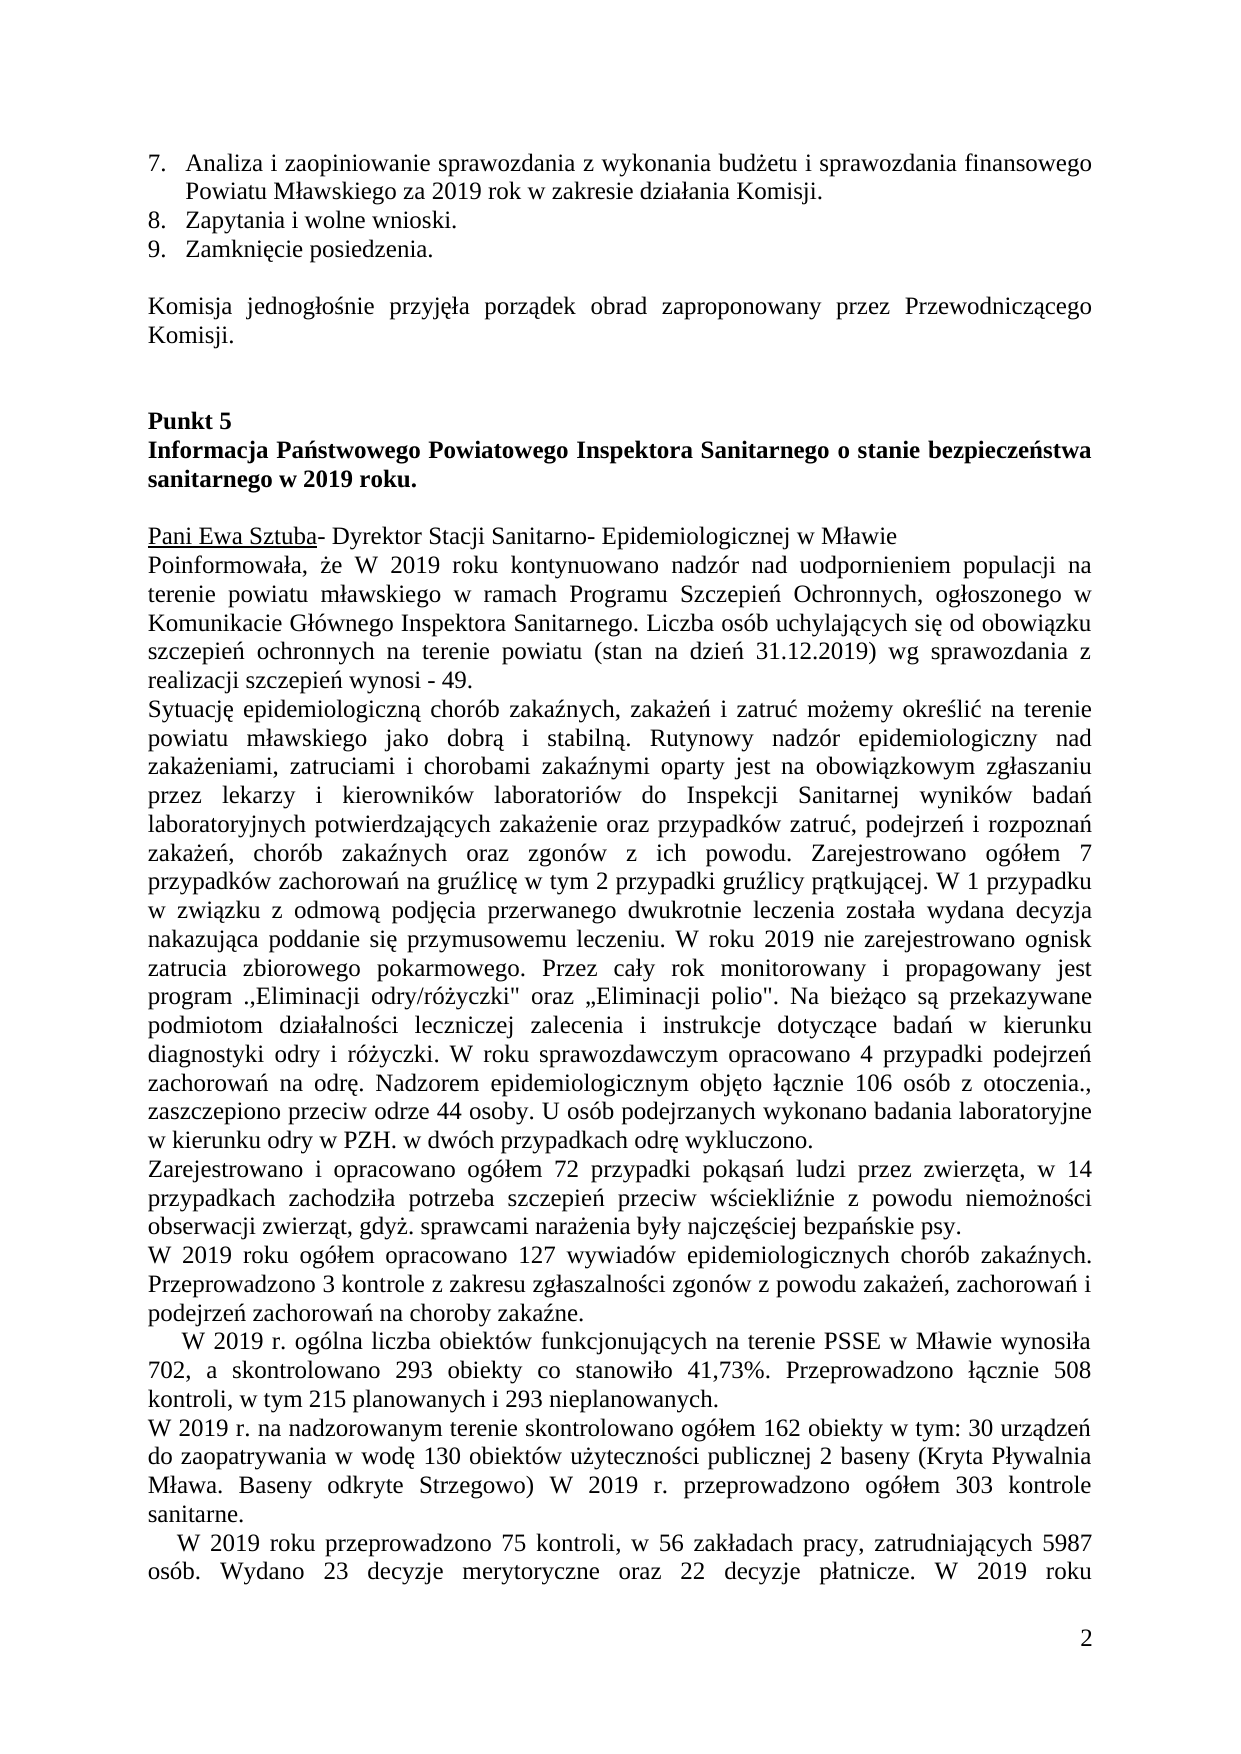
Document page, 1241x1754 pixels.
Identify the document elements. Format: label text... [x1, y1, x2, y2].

text Pani Ewa Sztuba- Dyrektor Stacji Sanitarno- Epidemiologicznej w Mławie [148, 521, 1093, 550]
text Komisja jednogłośnie przyjęła porządek obrad zaproponowany przez Przewodniczącego Komisji. [148, 291, 1093, 349]
list Zapytania i wolne wnioski. [148, 205, 1093, 234]
list Zamknięcie posiedzenia. [148, 234, 1093, 263]
text Punkt 5 [148, 406, 1093, 435]
text W 2019 r. na nadzorowanym terenie skontrolowano ogółem 162 obiekty w tym: 30 urządzeń do zaopatrywania w wodę 130 obiektów użyteczności publicznej 2 baseny (Kryta Pływalnia Mława. Baseny odkryte Strzegowo) W 2019 r. przeprowadzono ogółem 303 kontrole sanitarne. [148, 1413, 1093, 1528]
text W 2019 roku ogółem opracowano 127 wywiadów epidemiologicznych chorób zakaźnych. Przeprowadzono 3 kontrole z zakresu zgłaszalności zgonów z powodu zakażeń, zachorowań i podejrzeń zachorowań na choroby zakaźne. [148, 1240, 1093, 1326]
text Sytuację epidemiologiczną chorób zakaźnych, zakażeń i zatruć możemy określić na terenie powiatu mławskiego jako dobrą i stabilną. Rutynowy nadzór epidemiologiczny nad zakażeniami, zatruciami i chorobami zakaźnymi oparty jest na obowiązkowym zgłaszaniu przez lekarzy i kierowników laboratoriów do Inspekcji Sanitarnej wyników badań laboratoryjnych potwierdzających zakażenie oraz przypadków zatruć, podejrzeń i rozpoznań zakażeń, chorób zakaźnych oraz zgonów z ich powodu. Zarejestrowano ogółem 7 przypadków zachorowań na gruźlicę w tym 2 przypadki gruźlicy prątkującej. W 1 przypadku w związku z odmową podjęcia przerwanego dwukrotnie leczenia została wydana decyzja nakazująca poddanie się przymusowemu leczeniu. W roku 2019 nie zarejestrowano ognisk zatrucia zbiorowego pokarmowego. Przez cały rok monitorowany i propagowany jest program .,Eliminacji odry/różyczki" oraz „Eliminacji polio". Na bieżąco są przekazywane podmiotom działalności leczniczej zalecenia i instrukcje dotyczące badań w kierunku diagnostyki odry i różyczki. W roku sprawozdawczym opracowano 4 przypadki podejrzeń zachorowań na odrę. Nadzorem epidemiologicznym objęto łącznie 106 osób z otoczenia., zaszczepiono przeciw odrze 44 osoby. U osób podejrzanych wykonano badania laboratoryjne w kierunku odry w PZH. w dwóch przypadkach odrę wykluczono. [148, 694, 1093, 1154]
list Analiza i zaopiniowanie sprawozdania z wykonania budżetu i sprawozdania finansowego Powiatu Mławskiego za 2019 rok w zakresie działania Komisji. [148, 148, 1093, 205]
text Zarejestrowano i opracowano ogółem 72 przypadki pokąsań ludzi przez zwierzęta, w 14 przypadkach zachodziła potrzeba szczepień przeciw wściekliźnie z powodu niemożności obserwacji zwierząt, gdyż. sprawcami narażenia były najczęściej bezpańskie psy. [148, 1154, 1093, 1240]
list Informacja Państwowego Powiatowego Inspektora Sanitarnego o stanie bezpieczeństwa sanitarnego w 2019 roku. [148, 435, 1093, 493]
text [148, 1528, 1093, 1585]
text W 2019 r. ogólna liczba obiektów funkcjonujących na terenie PSSE w Mławie wynosiła 702, a skontrolowano 293 obiekty co stanowiło 41,73%. Przeprowadzono łącznie 508 kontroli, w tym 215 planowanych i 293 nieplanowanych. [148, 1326, 1093, 1413]
text Poinformowała, że W 2019 roku kontynuowano nadzór nad uodpornieniem populacji na terenie powiatu mławskiego w ramach Programu Szczepień Ochronnych, ogłoszonego w Komunikacie Głównego Inspektora Sanitarnego. Liczba osób uchylających się od obowiązku szczepień ochronnych na terenie powiatu (stan na dzień 31.12.2019) wg sprawozdania z realizacji szczepień wynosi - 49. [148, 550, 1093, 694]
